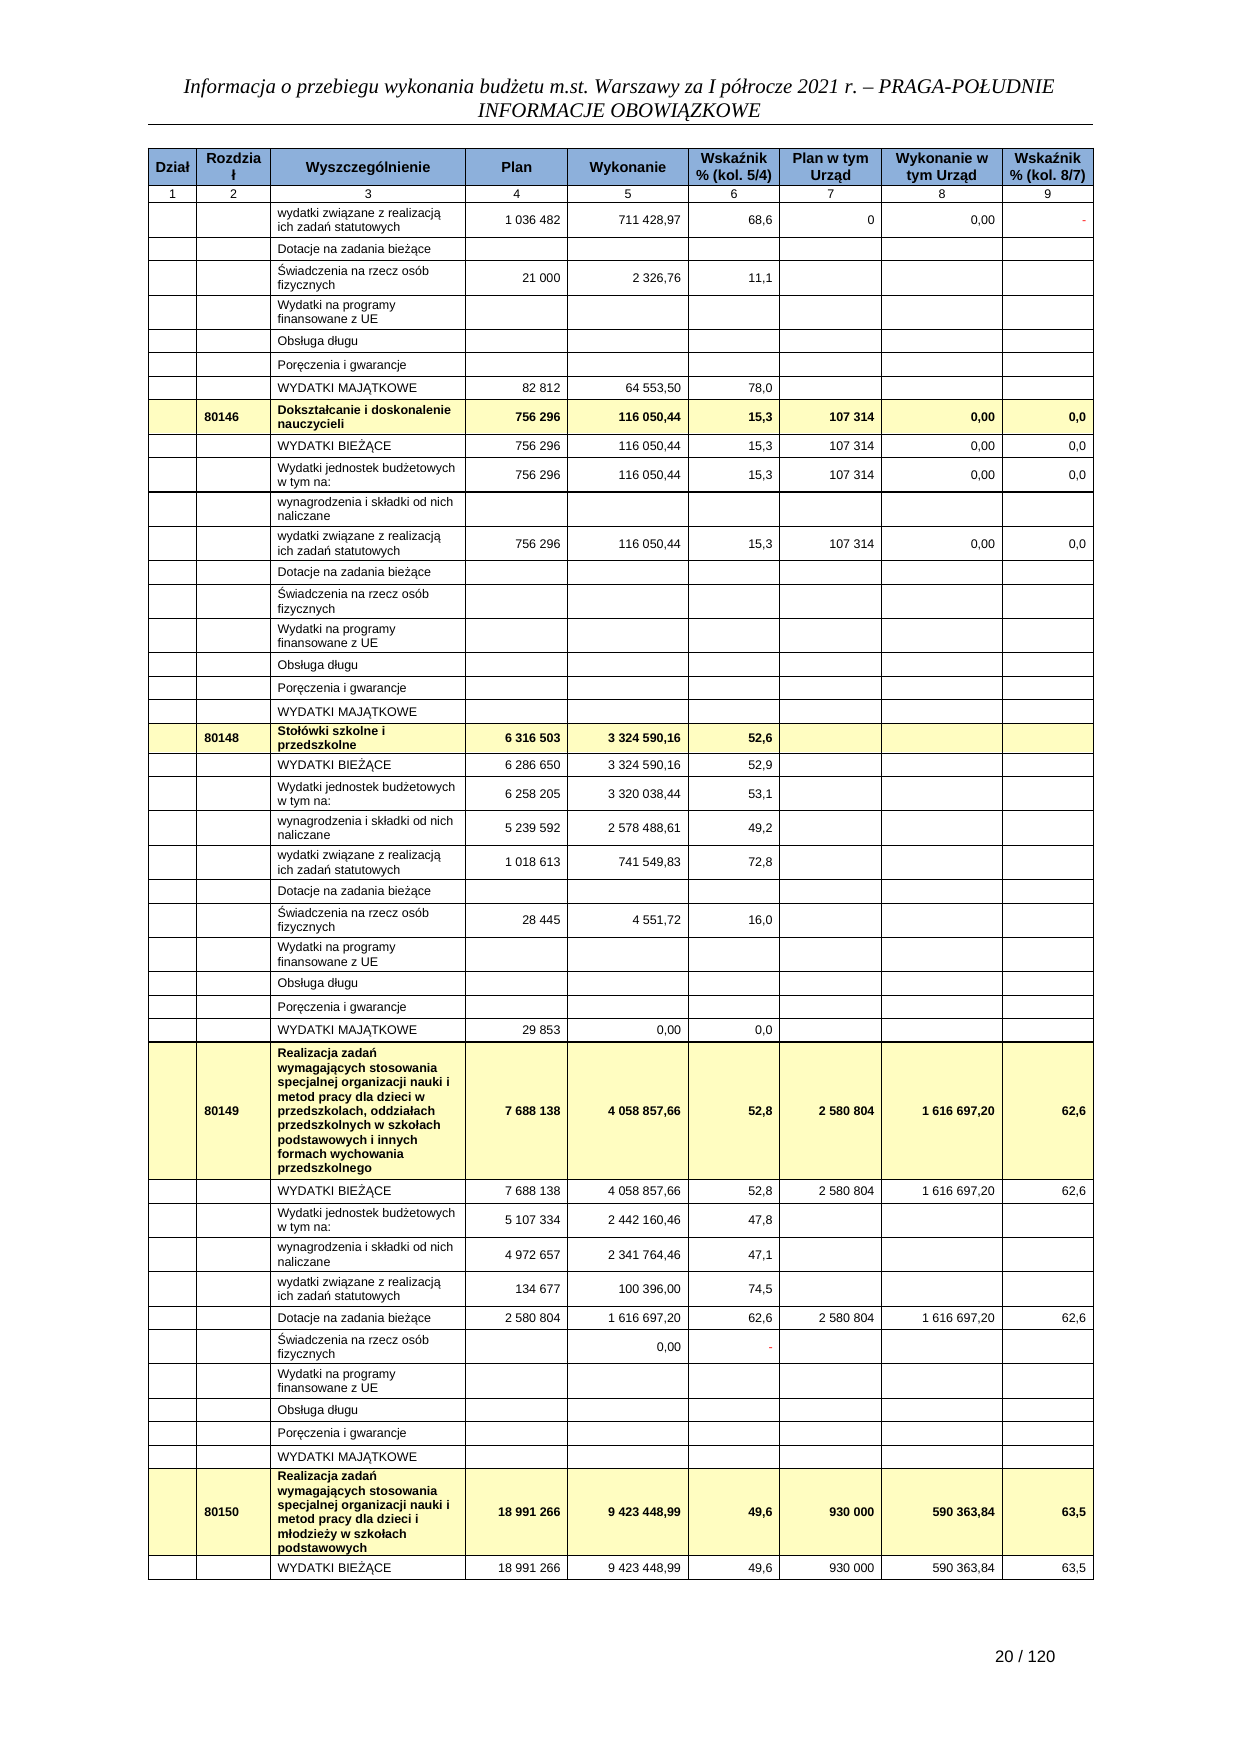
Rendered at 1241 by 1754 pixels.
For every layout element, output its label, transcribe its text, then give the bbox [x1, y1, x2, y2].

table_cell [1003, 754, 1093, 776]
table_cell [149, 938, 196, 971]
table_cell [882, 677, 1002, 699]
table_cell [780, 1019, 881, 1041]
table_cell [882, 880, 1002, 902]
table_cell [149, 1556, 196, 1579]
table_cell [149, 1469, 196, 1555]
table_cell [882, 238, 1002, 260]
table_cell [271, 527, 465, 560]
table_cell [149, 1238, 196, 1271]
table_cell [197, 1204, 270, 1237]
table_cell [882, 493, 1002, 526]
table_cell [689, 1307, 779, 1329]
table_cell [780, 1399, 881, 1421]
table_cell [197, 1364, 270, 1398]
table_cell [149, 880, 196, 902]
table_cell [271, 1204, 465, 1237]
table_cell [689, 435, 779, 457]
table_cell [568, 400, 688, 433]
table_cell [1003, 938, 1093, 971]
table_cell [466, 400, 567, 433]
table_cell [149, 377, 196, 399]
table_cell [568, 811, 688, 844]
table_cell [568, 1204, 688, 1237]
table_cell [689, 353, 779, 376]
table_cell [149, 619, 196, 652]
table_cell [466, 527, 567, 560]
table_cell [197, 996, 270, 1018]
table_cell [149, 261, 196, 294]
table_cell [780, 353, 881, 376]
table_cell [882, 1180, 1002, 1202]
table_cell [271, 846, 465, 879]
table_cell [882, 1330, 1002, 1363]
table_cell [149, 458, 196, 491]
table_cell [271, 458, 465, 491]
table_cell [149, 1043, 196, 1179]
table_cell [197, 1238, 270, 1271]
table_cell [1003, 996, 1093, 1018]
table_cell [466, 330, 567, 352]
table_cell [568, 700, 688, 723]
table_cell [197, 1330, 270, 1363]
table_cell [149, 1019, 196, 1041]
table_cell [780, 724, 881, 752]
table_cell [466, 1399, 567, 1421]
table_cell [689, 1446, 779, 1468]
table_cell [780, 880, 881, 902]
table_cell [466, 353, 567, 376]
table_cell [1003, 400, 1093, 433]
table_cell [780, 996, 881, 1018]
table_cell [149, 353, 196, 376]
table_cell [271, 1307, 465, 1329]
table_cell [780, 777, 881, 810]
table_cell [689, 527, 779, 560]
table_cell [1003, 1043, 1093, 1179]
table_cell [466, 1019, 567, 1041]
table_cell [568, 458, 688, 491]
table_header Plan [466, 149, 567, 185]
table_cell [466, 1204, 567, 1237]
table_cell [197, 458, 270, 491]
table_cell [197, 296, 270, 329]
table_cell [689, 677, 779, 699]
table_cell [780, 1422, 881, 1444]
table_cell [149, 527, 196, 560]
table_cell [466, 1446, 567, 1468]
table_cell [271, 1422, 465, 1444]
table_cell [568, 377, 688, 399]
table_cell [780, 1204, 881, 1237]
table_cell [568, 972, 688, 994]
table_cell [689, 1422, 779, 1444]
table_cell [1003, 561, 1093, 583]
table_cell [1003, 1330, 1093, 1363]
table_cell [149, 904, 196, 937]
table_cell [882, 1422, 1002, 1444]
table_cell 3 [271, 186, 465, 202]
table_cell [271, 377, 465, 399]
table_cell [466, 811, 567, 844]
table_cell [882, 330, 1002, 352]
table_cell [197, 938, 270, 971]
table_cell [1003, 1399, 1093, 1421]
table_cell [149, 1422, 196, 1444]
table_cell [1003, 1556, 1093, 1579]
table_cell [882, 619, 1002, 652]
table_header Wyszczególnienie [271, 149, 465, 185]
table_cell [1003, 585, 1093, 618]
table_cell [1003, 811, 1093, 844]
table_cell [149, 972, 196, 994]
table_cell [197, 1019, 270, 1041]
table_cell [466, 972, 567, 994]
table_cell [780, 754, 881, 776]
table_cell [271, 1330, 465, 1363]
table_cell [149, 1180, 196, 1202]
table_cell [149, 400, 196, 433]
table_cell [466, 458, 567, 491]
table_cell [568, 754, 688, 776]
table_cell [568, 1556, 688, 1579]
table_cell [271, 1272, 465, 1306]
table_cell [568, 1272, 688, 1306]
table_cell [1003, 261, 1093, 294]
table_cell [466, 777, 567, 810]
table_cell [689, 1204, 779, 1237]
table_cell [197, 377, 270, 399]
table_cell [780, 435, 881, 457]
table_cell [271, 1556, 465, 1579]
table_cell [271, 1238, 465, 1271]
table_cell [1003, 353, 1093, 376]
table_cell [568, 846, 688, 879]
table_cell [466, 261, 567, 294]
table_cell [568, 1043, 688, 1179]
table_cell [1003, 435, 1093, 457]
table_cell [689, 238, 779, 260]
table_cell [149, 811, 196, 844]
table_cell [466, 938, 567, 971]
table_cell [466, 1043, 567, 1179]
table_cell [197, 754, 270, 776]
table_cell 4 [466, 186, 567, 202]
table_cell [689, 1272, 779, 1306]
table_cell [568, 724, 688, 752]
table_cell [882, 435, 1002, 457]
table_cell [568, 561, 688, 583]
table_header Plan w tym Urząd [780, 149, 881, 185]
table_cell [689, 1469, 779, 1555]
table_header Wykonanie w tym Urząd [882, 149, 1002, 185]
table_cell 2 [197, 186, 270, 202]
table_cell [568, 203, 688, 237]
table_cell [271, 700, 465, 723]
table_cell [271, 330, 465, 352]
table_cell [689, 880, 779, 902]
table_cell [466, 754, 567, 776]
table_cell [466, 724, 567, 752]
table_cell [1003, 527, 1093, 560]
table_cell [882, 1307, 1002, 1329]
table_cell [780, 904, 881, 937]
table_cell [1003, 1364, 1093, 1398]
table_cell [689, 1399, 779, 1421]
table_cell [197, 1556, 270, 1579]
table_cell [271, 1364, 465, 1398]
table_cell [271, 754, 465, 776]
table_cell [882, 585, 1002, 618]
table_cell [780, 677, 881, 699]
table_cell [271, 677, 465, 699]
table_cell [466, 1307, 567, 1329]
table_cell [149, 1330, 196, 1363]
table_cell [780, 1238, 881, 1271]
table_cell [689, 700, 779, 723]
table_cell 8 [882, 186, 1002, 202]
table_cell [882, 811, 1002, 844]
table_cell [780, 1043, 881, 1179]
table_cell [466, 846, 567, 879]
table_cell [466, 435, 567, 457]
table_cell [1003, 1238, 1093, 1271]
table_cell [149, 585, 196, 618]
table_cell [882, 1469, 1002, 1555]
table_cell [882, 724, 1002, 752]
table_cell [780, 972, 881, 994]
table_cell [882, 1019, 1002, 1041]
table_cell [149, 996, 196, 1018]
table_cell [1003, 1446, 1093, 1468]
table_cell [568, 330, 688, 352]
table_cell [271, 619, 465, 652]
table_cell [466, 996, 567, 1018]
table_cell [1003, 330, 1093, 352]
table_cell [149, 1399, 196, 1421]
table_header Wykonanie [568, 149, 688, 185]
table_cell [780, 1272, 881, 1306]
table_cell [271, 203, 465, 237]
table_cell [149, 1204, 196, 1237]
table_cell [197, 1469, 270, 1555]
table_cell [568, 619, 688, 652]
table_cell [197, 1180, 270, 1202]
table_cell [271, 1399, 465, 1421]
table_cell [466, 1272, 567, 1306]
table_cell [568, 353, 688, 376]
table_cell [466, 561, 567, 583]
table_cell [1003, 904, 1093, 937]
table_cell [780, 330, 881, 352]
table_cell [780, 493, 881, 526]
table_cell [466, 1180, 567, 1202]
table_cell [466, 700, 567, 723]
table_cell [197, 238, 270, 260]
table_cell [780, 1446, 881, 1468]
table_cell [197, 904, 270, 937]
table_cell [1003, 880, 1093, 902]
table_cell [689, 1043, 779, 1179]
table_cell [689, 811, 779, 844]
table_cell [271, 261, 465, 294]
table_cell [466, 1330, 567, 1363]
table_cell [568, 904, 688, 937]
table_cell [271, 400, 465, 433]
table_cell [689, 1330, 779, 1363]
table_cell 9 [1003, 186, 1093, 202]
table_header Wskaźnik % (kol. 8/7) [1003, 149, 1093, 185]
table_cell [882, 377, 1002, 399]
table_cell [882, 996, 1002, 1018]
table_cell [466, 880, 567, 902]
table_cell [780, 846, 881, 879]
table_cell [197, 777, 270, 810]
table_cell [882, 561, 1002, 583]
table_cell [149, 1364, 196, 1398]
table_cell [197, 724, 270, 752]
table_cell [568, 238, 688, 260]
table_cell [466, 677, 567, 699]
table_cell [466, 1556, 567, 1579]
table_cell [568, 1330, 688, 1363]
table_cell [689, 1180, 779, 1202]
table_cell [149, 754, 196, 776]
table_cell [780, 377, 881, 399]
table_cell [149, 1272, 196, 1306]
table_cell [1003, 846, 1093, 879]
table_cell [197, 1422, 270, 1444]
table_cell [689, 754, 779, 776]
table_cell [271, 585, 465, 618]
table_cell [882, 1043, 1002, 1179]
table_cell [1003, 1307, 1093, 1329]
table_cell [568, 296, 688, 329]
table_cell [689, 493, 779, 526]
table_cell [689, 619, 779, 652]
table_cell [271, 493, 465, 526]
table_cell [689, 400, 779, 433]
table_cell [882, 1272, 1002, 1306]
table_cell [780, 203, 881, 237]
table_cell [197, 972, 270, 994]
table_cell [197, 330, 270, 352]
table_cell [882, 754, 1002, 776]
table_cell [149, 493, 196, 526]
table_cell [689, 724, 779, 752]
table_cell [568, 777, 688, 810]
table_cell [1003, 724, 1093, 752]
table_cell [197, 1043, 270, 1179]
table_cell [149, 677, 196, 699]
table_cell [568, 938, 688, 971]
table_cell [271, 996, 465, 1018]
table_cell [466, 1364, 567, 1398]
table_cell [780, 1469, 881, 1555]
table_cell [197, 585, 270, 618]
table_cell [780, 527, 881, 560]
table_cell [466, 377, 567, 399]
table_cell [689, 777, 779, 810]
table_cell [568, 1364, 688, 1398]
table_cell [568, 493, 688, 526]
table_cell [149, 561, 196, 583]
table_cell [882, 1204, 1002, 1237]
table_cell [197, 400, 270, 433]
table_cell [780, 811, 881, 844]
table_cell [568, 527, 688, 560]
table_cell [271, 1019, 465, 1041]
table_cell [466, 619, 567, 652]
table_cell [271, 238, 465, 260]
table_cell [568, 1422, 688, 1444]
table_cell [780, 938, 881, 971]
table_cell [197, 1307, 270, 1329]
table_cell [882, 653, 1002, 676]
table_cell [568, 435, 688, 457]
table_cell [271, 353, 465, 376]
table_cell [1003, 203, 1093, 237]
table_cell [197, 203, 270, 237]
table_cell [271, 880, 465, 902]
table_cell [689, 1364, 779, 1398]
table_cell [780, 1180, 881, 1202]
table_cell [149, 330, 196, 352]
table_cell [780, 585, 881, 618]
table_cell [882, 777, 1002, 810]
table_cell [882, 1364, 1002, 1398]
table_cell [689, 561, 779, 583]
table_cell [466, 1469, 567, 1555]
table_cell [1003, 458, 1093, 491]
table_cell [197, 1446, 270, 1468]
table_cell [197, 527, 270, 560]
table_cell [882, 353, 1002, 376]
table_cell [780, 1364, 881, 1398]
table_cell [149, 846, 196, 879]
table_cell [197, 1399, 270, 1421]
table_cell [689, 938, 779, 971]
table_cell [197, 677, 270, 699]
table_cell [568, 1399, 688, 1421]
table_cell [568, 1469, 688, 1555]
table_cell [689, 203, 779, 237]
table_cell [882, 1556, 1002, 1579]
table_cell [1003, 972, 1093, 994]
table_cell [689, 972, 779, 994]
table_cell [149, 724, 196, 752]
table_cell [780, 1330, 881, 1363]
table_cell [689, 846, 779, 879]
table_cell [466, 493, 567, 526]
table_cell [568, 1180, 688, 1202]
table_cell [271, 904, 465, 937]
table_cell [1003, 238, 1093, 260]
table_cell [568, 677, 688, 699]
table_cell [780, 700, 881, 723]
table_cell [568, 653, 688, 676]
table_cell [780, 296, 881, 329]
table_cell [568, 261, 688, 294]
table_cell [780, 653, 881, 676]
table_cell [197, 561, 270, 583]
table_cell 7 [780, 186, 881, 202]
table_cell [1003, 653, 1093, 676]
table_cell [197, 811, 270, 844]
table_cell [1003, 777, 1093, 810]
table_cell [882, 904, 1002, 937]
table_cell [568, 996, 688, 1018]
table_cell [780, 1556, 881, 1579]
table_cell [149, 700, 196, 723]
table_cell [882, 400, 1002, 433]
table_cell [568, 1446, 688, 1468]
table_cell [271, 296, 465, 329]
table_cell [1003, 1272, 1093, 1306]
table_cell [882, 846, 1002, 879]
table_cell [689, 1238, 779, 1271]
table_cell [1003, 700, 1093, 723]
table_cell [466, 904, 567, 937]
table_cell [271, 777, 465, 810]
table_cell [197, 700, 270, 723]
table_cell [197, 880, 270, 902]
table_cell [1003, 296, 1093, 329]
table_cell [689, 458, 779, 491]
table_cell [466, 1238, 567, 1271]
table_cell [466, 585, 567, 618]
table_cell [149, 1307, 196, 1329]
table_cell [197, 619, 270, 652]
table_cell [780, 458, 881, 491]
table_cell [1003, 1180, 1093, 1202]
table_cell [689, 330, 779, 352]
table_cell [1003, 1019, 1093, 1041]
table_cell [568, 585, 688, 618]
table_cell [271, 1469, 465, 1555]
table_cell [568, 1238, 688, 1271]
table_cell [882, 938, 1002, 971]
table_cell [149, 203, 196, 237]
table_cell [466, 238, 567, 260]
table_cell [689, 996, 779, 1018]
table_header Wskaźnik % (kol. 5/4) [689, 149, 779, 185]
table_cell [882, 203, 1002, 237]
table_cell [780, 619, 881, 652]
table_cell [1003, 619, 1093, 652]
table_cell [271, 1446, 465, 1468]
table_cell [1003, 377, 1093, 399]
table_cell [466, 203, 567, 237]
table_header Rozdział [197, 149, 270, 185]
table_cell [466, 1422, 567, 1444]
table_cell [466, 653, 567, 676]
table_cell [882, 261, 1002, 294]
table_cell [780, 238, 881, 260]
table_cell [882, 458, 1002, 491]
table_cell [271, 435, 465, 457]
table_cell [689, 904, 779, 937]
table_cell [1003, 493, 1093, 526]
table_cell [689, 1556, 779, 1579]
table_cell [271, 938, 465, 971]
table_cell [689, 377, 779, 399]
table_cell 6 [689, 186, 779, 202]
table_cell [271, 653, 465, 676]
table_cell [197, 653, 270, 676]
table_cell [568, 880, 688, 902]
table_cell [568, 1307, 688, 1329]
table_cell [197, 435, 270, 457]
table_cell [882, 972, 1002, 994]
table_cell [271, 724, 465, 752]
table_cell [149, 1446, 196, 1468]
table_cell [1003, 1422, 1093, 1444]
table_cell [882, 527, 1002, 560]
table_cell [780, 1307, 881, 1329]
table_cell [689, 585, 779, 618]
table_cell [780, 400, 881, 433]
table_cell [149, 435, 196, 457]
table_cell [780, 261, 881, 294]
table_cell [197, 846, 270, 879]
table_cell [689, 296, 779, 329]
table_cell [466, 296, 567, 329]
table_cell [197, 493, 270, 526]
table_header Dział [149, 149, 196, 185]
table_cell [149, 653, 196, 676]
table_cell 5 [568, 186, 688, 202]
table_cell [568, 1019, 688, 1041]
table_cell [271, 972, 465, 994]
table_cell 1 [149, 186, 196, 202]
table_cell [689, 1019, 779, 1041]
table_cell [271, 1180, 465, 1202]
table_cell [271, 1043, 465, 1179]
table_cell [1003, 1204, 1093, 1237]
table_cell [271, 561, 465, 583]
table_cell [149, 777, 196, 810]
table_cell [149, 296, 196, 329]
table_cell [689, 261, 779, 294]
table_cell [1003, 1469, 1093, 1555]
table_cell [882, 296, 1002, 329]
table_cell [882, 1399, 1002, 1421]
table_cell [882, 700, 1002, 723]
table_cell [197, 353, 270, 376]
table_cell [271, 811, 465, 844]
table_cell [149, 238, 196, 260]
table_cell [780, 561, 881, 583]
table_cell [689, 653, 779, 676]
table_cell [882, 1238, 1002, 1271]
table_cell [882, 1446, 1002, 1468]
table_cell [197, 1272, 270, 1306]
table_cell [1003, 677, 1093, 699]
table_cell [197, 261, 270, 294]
